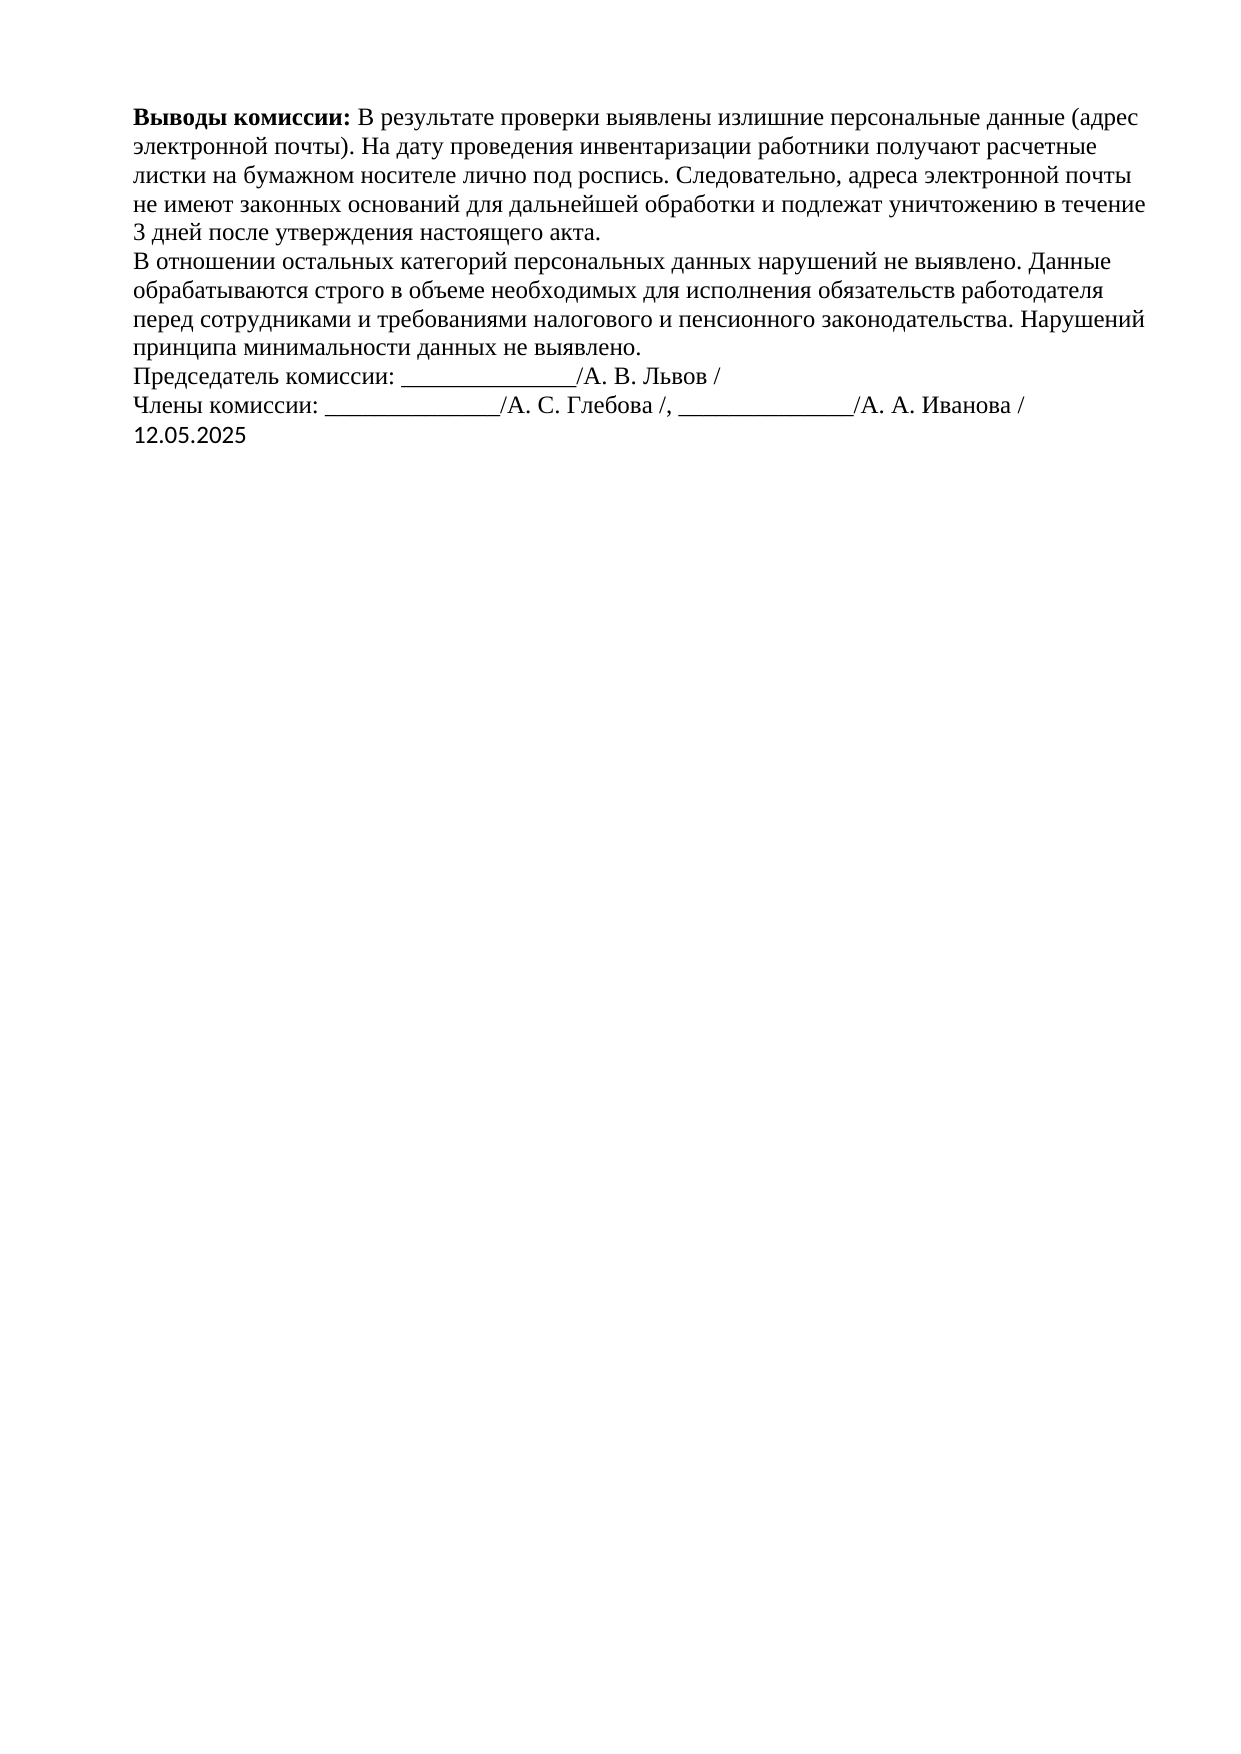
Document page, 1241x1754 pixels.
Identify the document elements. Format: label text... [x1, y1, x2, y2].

text Члены комиссии: ______________/А. С. Глебова /, ______________/А. А. Иванова / [133, 390, 1152, 419]
text Выводы комиссии: В результате проверки выявлены излишние персональные данные (адрес электронной почты). На дату проведения инвентаризации работники получают расчетные листки на бумажном носителе лично под роспись. Следовательно, адреса электронной почты не имеют законных оснований для дальнейшей обработки и подлежат уничтожению в течение 3 дней после утверждения настоящего акта. [133, 102, 1152, 246]
text В отношении остальных категорий персональных данных нарушений не выявлено. Данные обрабатываются строго в объеме необходимых для исполнения обязательств работодателя перед сотрудниками и требованиями налогового и пенсионного законодательства. Нарушений принципа минимальности данных не выявлено. [133, 246, 1152, 361]
text Председатель комиссии: ______________/А. В. Львов / [133, 361, 1152, 390]
text 12.05.2025 [133, 419, 1152, 449]
